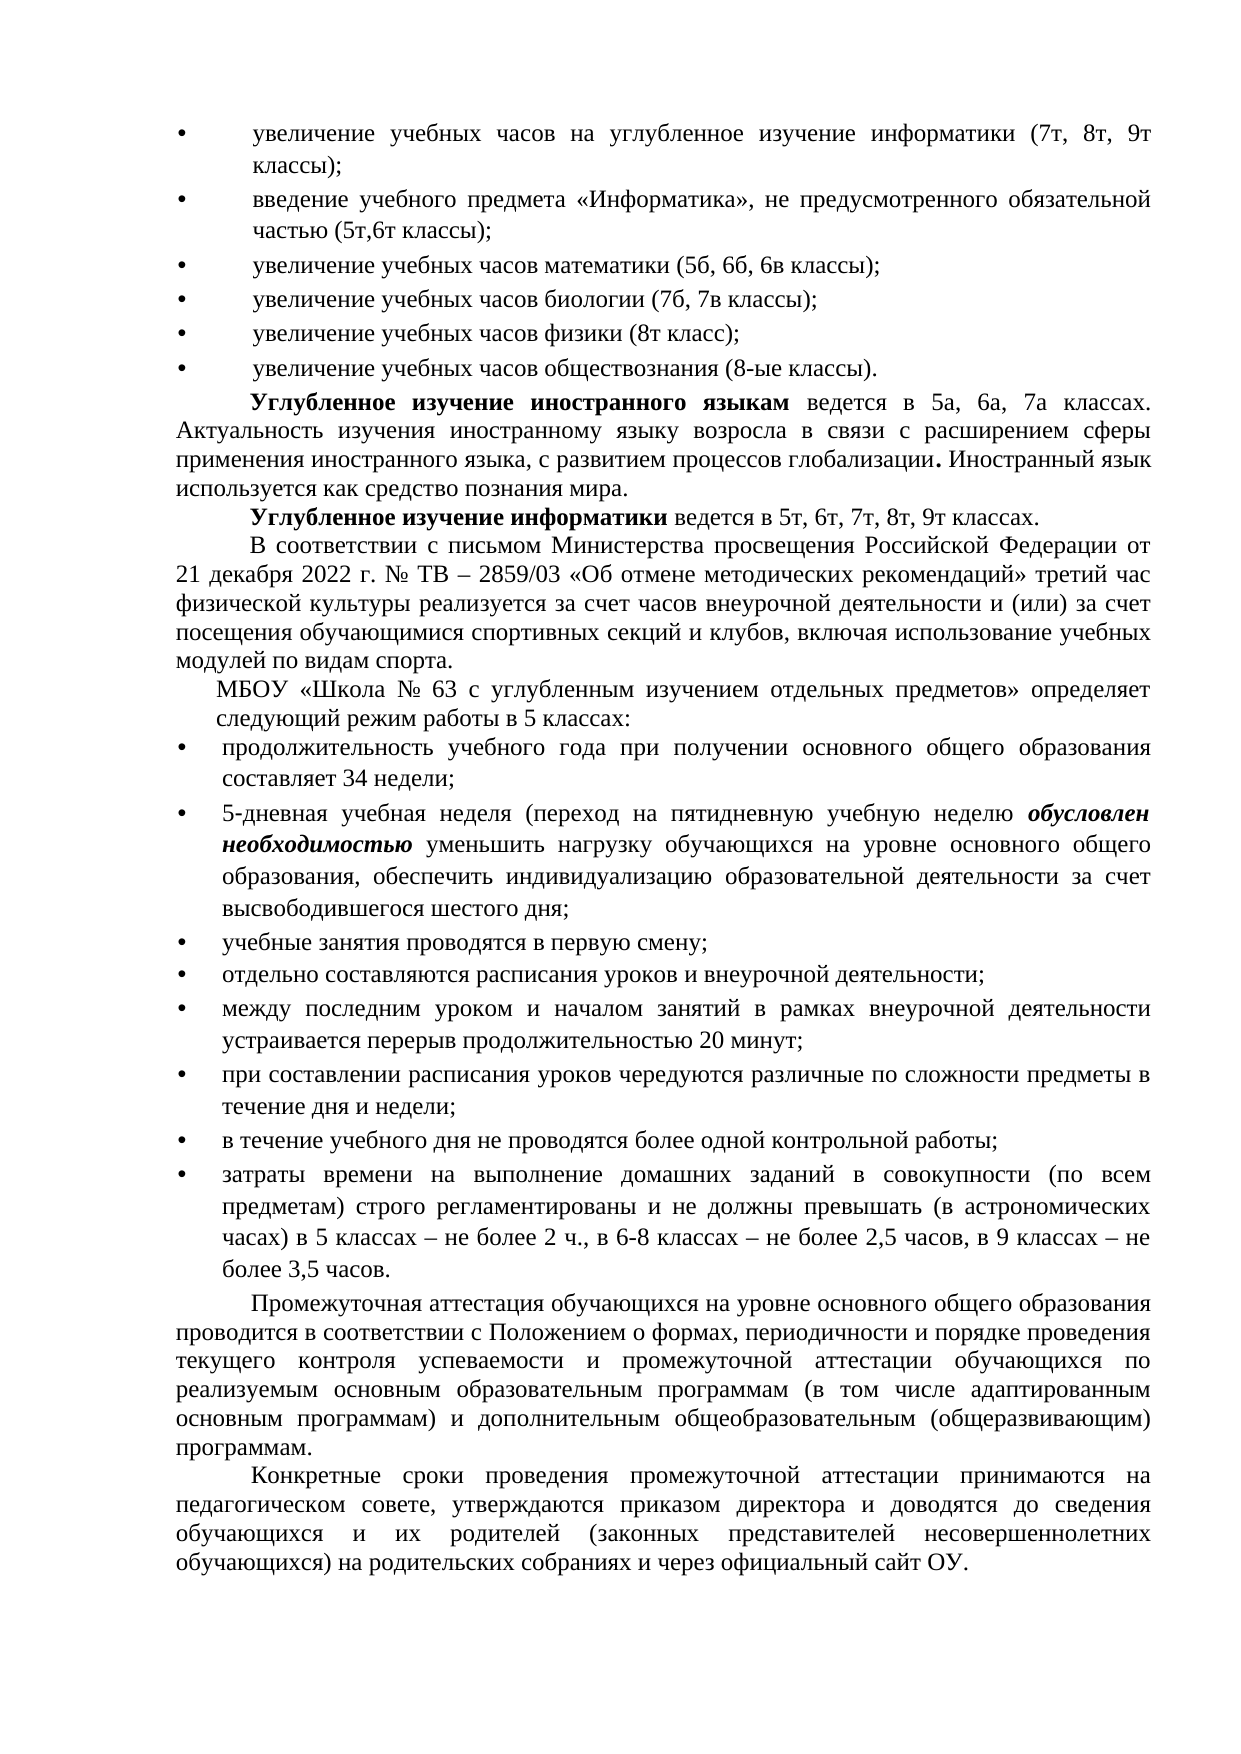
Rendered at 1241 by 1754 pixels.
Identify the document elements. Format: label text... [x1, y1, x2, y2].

list увеличение учебных часов на углубленное изучение информатики (7т, 8т, 9т классы); [177, 118, 1152, 178]
list продолжительность учебного года при получении основного общего образования составляет 34 недели; [177, 732, 1152, 792]
list отдельно составляются расписания уроков и внеурочной деятельности; [177, 959, 1152, 988]
list увеличение учебных часов обществознания (8-ые классы). [177, 353, 1152, 381]
list увеличение учебных часов физики (8т класс); [177, 318, 1152, 347]
list 5-дневная учебная неделя (переход на пятидневную учебную неделю обусловлен необходимостью уменьшить нагрузку обучающихся на уровне основного общего образования, обеспечить индивидуализацию образовательной деятельности за счет высвободившегося шестого дня; [177, 798, 1152, 921]
list при составлении расписания уроков чередуются различные по сложности предметы в течение дня и недели; [177, 1059, 1152, 1119]
list увеличение учебных часов математики (5б, 6б, 6в классы); [177, 250, 1152, 279]
text Конкретные сроки проведения промежуточной аттестации принимаются на педагогическом совете, утверждаются приказом директора и доводятся до сведения обучающихся и их родителей (законных представителей несовершеннолетних обучающихся) на родительских собраниях и через официальный сайт ОУ. [176, 1461, 1152, 1576]
text Промежуточная аттестация обучающихся на уровне основного общего образования проводится в соответствии с Положением о формах, периодичности и порядке проведения текущего контроля успеваемости и промежуточной аттестации обучающихся по реализуемым основным образовательным программам (в том числе адаптированным основным программам) и дополнительным общеобразовательным (общеразвивающим) программам. [176, 1288, 1152, 1461]
text Углубленное изучение информатики ведется в 5т, 6т, 7т, 8т, 9т классах. [176, 502, 1152, 531]
list затраты времени на выполнение домашних заданий в совокупности (по всем предметам) строго регламентированы и не должны превышать (в астрономических часах) в 5 классах – не более 2 ч., в 6-8 классах – не более 2,5 часов, в 9 классах – не более 3,5 часов. [177, 1159, 1152, 1283]
list увеличение учебных часов биологии (7б, 7в классы); [177, 284, 1152, 313]
list между последним уроком и началом занятий в рамках внеурочной деятельности устраивается перерыв продолжительностью 20 минут; [177, 993, 1152, 1054]
text МБОУ «Школа № 63 с углубленным изучением отдельных предметов» определяет следующий режим работы в 5 классах: [216, 674, 1152, 732]
list в течение учебного дня не проводятся более одной контрольной работы; [177, 1125, 1152, 1154]
text Углубленное изучение иностранного языкам ведется в 5а, 6а, 7а классах. Актуальность изучения иностранному языку возросла в связи с расширением сферы применения иностранного языка, с развитием процессов глобализации. Иностранный язык используется как средство познания мира. [176, 387, 1152, 502]
list введение учебного предмета «Информатика», не предусмотренного обязательной частью (5т,6т классы); [177, 184, 1152, 244]
text В соответствии с письмом Министерства просвещения Российской Федерации от 21 декабря 2022 г. № ТВ – 2859/03 «Об отмене методических рекомендаций» третий час физической культуры реализуется за счет часов внеурочной деятельности и (или) за счет посещения обучающимися спортивных секций и клубов, включая использование учебных модулей по видам спорта. [176, 531, 1152, 674]
list учебные занятия проводятся в первую смену; [177, 927, 1152, 956]
